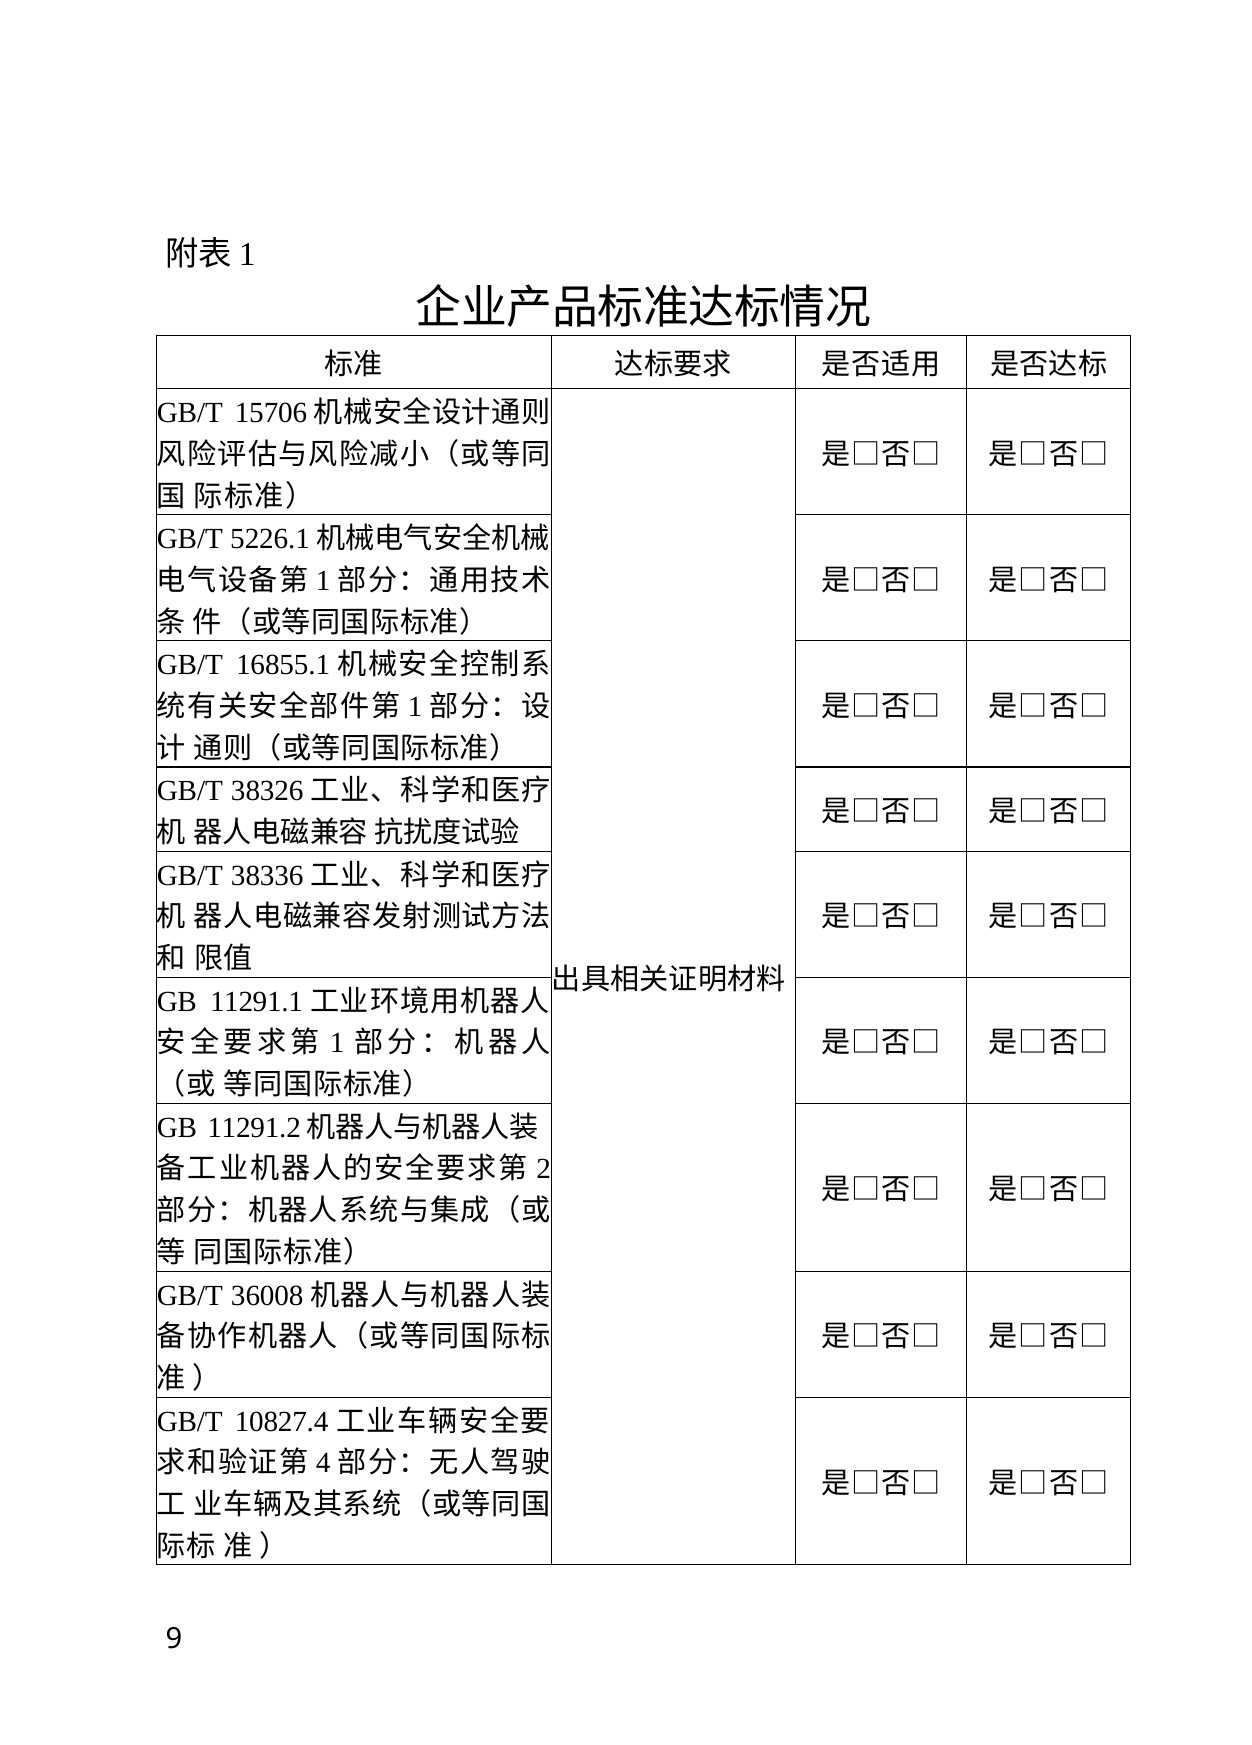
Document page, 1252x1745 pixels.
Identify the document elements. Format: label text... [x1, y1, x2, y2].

table_cell GB/T 10827.4工业车辆安全要 求和验证第4部分：无人驾驶工 业车辆及其系统（或等同国际标 准 ） [157, 1398, 551, 1564]
table_cell 是□否□ [796, 641, 966, 766]
table_cell 是□否□ [796, 768, 966, 851]
table_header 是否达标 [967, 336, 1130, 388]
table_cell GB 11291.1工业环境用机器人 安全要求第1部分：机器人（或 等同国际标准） [157, 978, 551, 1103]
table_cell 是□否□ [967, 978, 1130, 1103]
table_cell 是□否□ [967, 641, 1130, 766]
table_cell 是□否□ [796, 1398, 966, 1564]
table_cell 是□否□ [796, 978, 966, 1103]
table_cell 是□否□ [967, 1272, 1130, 1397]
table_cell 是□否□ [967, 1398, 1130, 1564]
table_cell 是□否□ [967, 515, 1130, 640]
table_cell 是□否□ [967, 852, 1130, 977]
table_cell 是□否□ [796, 515, 966, 640]
table_cell 是□否□ [796, 389, 966, 514]
text 附表1 [165, 218, 1121, 277]
table_cell GB/T 5226.1机械电气安全机械 电气设备第1部分：通用技术条 件（或等同国际标准） [157, 515, 551, 640]
table_cell GB/T 38336工业、科学和医疗机 器人电磁兼容发射测试方法和 限值 [157, 852, 551, 977]
table_header 标准 [157, 336, 551, 388]
table_cell 是□否□ [796, 852, 966, 977]
table_header 是否适用 [796, 336, 966, 388]
table_cell 是□否□ [796, 1272, 966, 1397]
table_cell GB 11291.2机器人与机器人装 备工业机器人的安全要求第2 部分：机器人系统与集成（或等 同国际标准） [157, 1104, 551, 1271]
table_cell 出具相关证明材料 [552, 389, 795, 1564]
table_cell 是□否□ [967, 1104, 1130, 1271]
table_cell GB/T 15706机械安全设计通则 风险评估与风险减小（或等同国 际标准） [157, 389, 551, 514]
table_cell GB/T 36008机器人与机器人装 备协作机器人（或等同国际标 准 ） [157, 1272, 551, 1397]
table_cell 是□否□ [967, 389, 1130, 514]
table_header 达标要求 [552, 336, 795, 388]
table_cell GB/T 38326工业、科学和医疗机 器人电磁兼容 抗扰度试验 [157, 768, 551, 851]
text 企业产品标准达标情况 [165, 277, 1121, 335]
table_cell GB/T 16855.1机械安全控制系 统有关安全部件第1部分：设计 通则（或等同国际标准） [157, 641, 551, 766]
table_cell 是□否□ [796, 1104, 966, 1271]
table_cell 是□否□ [967, 768, 1130, 851]
